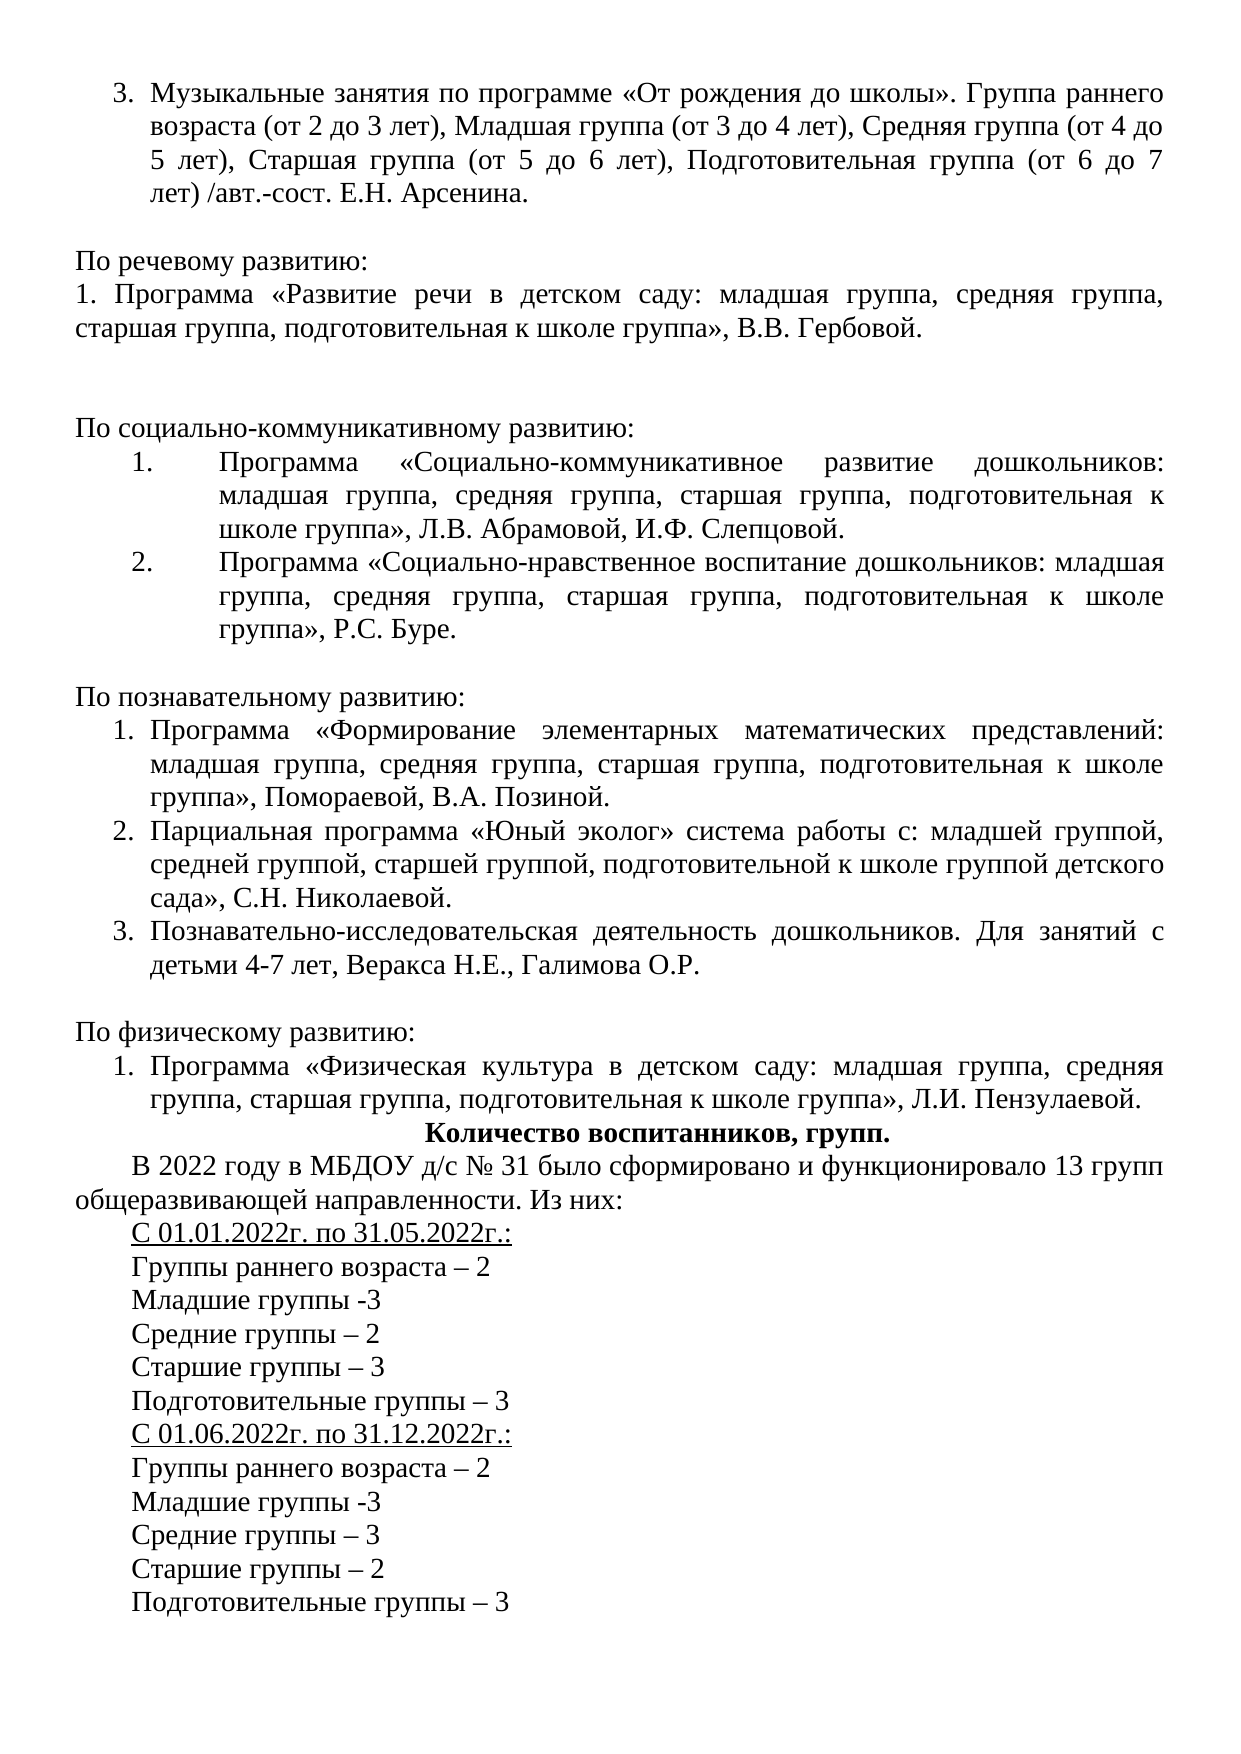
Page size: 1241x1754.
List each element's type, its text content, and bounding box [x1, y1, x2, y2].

list Парциальная программа «Юный эколог» система работы с: младшей группой, средней группой, старшей группой, подготовительной к школе группой детского сада», С.Н. Николаевой. [112, 813, 1165, 913]
list Программа «Социально-коммуникативное развитие дошкольников: младшая группа, средняя группа, старшая группа, подготовительная к школе группа», Л.В. Абрамовой, И.Ф. Слепцовой. [131, 444, 1165, 544]
text Средние группы – 3 [75, 1517, 1165, 1551]
text Старшие группы – 2 [75, 1551, 1165, 1584]
list Программа «Формирование элементарных математических представлений: младшая группа, средняя группа, старшая группа, подготовительная к школе группа», Помораевой, В.А. Позиной. [112, 712, 1165, 813]
text Подготовительные группы – 3 [75, 1584, 1165, 1618]
list Программа «Социально-нравственное воспитание дошкольников: младшая группа, средняя группа, старшая группа, подготовительная к школе группа», Р.С. Буре. [131, 544, 1165, 645]
text С 01.06.2022г. по 31.12.2022г.: [75, 1417, 1165, 1450]
text Младшие группы -3 [75, 1282, 1165, 1316]
text Группы раннего возраста – 2 [75, 1450, 1165, 1484]
text По познавательному развитию: [75, 679, 1165, 712]
text В 2022 году в МБДОУ д/с № 31 было сформировано и функционировало 13 групп общеразвивающей направленности. Из них: [75, 1148, 1165, 1215]
text По речевому развитию: [75, 243, 1165, 276]
list Музыкальные занятия по программе «От рождения до школы». Группа раннего возраста (от 2 до 3 лет), Младшая группа (от 3 до 4 лет), Средняя группа (от 4 до 5 лет), Старшая группа (от 5 до 6 лет), Подготовительная группа (от 6 до 7 лет) /авт.-сост. Е.Н. Арсенина. [112, 75, 1165, 209]
text Группы раннего возраста – 2 [75, 1249, 1165, 1282]
text По физическому развитию: [75, 1014, 1165, 1048]
text Младшие группы -3 [75, 1484, 1165, 1517]
text 1. Программа «Развитие речи в детском саду: младшая группа, средняя группа, старшая группа, подготовительная к школе группа», В.В. Гербовой. [75, 276, 1165, 343]
text Старшие группы – 3 [75, 1349, 1165, 1383]
list Познавательно-исследовательская деятельность дошкольников. Для занятий с детьми 4-7 лет, Веракса Н.Е., Галимова О.Р. [112, 913, 1165, 981]
text Средние группы – 2 [75, 1316, 1165, 1349]
text Подготовительные группы – 3 [75, 1383, 1165, 1417]
text По социально-коммуникативному развитию: [75, 410, 1165, 444]
text Количество воспитанников, групп. [150, 1115, 1165, 1148]
text С 01.01.2022г. по 31.05.2022г.: [75, 1215, 1165, 1249]
list Программа «Физическая культура в детском саду: младшая группа, средняя группа, старшая группа, подготовительная к школе группа», Л.И. Пензулаевой. [112, 1048, 1165, 1115]
